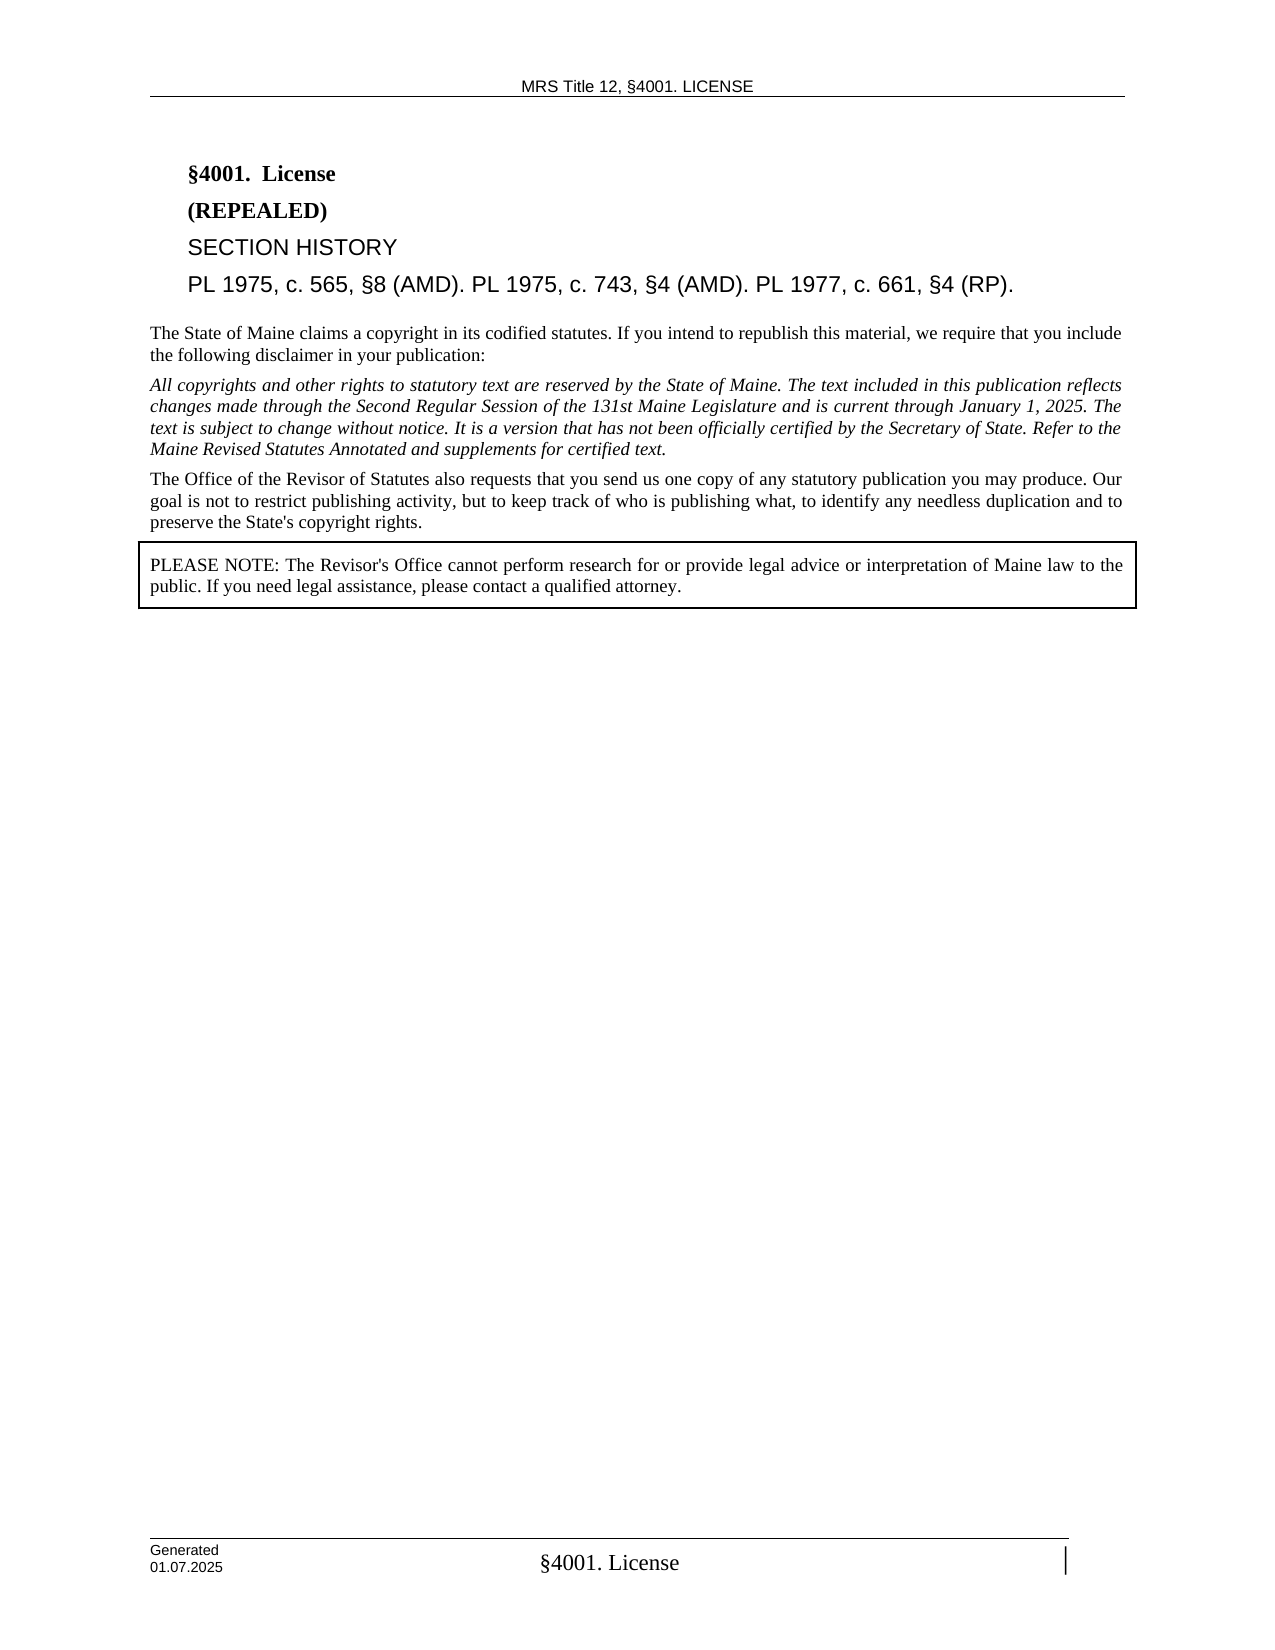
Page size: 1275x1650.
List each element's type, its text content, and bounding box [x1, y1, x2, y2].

text All copyrights and other rights to statutory text are reserved by the State of Maine. The text included in this publication reflects changes made through the Second Regular Session of the 131st Maine Legislature and is current through January 1, 2025 . The text is subject to change without notice. It is a version that has not been officially certified by the Secretary of State. Refer to the Maine Revised Statutes Annotated and supplements for certified text. [150, 373, 1125, 460]
text §4001. License [187, 160, 1125, 187]
text (REPEALED) [187, 197, 1125, 223]
text PL 1975, c. 565, §8 (AMD). PL 1975, c. 743, §4 (AMD). PL 1977, c. 661, §4 (RP). [187, 271, 1125, 297]
text The State of Maine claims a copyright in its codified statutes. If you intend to republish this material, we require that you include the following disclaimer in your publication: [150, 322, 1125, 365]
text PLEASE NOTE: The Revisor's Office cannot perform research for or provide legal advice or interpretation of Maine law to the public. If you need legal assistance, please contact a qualified attorney. [140, 543, 1135, 607]
text SECTION HISTORY [187, 234, 1125, 260]
text The Office of the Revisor of Statutes also requests that you send us one copy of any statutory publication you may produce. Our goal is not to restrict publishing activity, but to keep track of who is publishing what, to identify any needless duplication and to preserve the State's copyright rights. [150, 468, 1125, 533]
